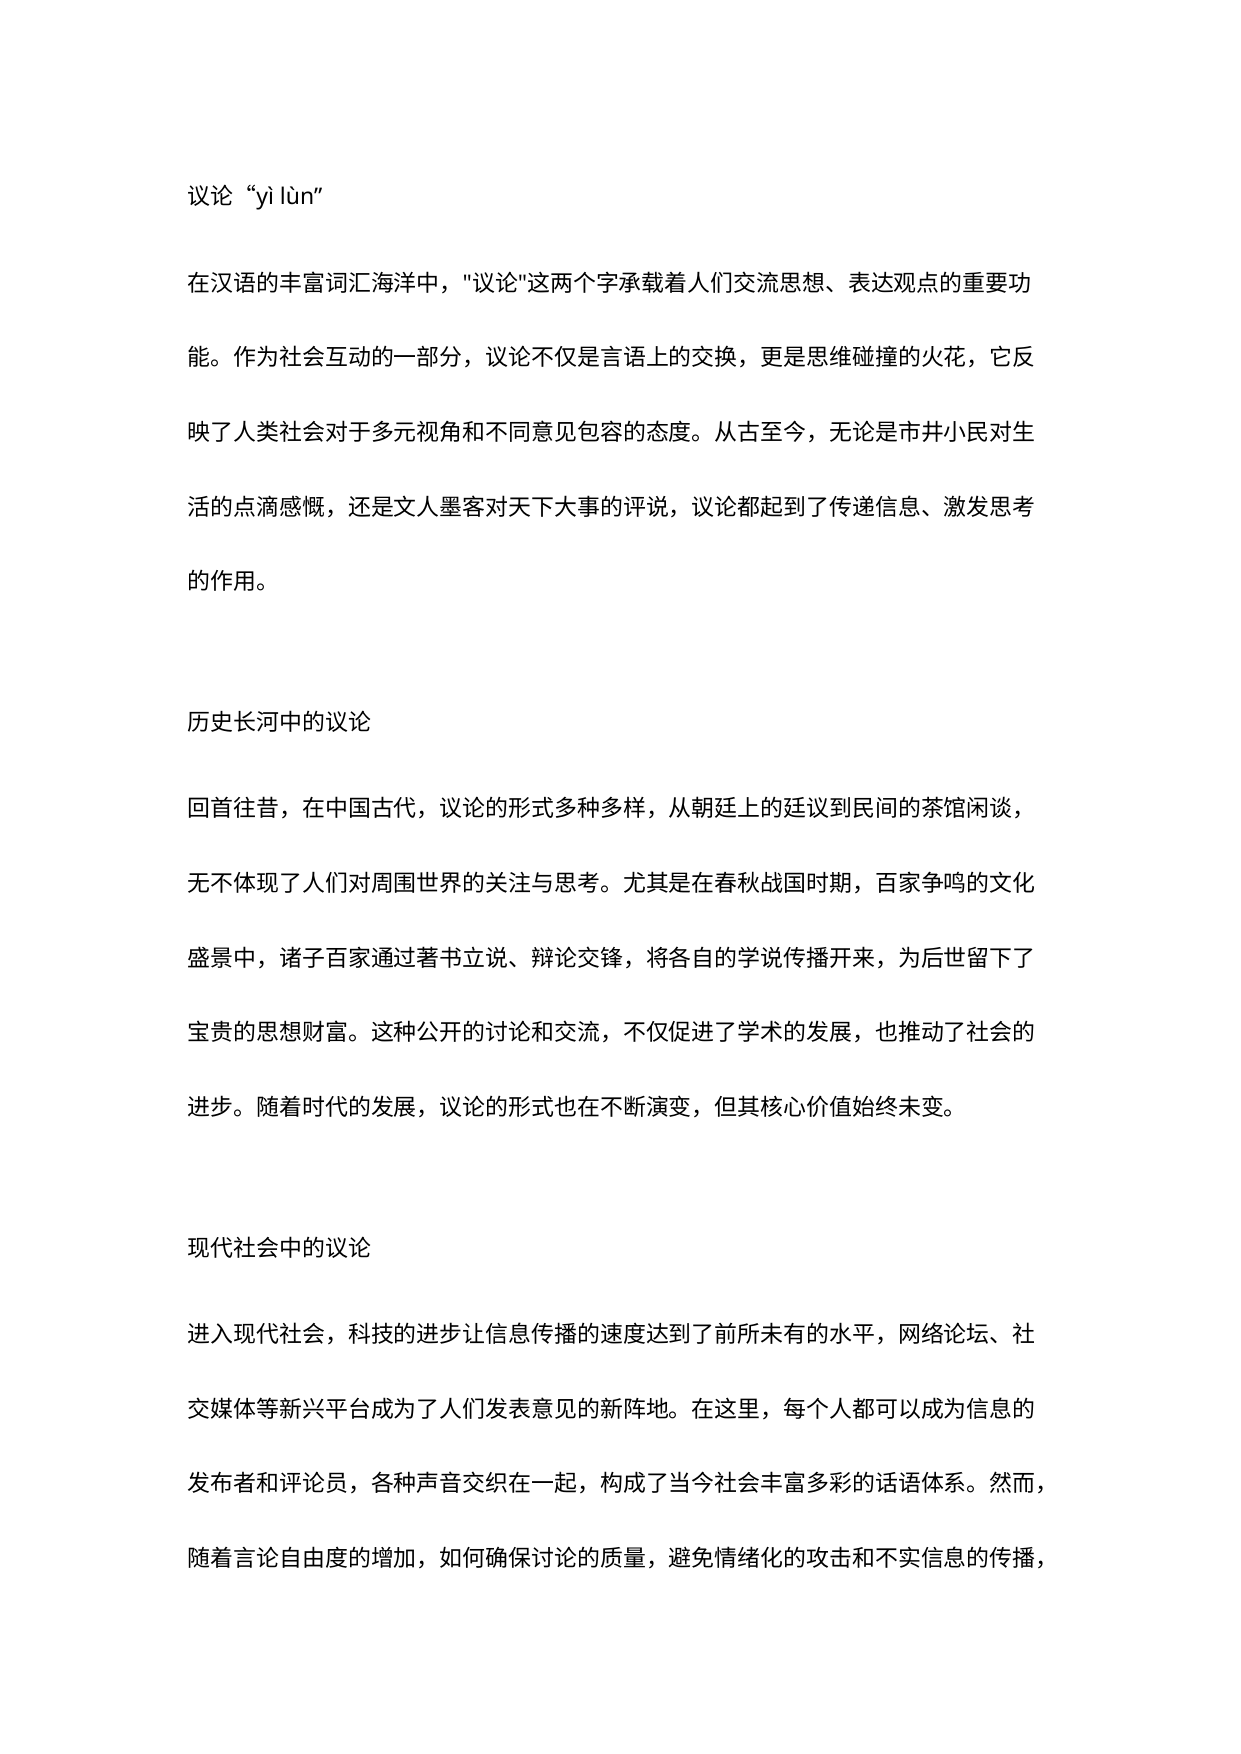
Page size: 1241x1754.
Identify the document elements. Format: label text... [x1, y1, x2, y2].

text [187, 1300, 1053, 1589]
text 回首往昔，在中国古代，议论的形式多种多样，从朝廷上的廷议到民间的茶馆闲谈，无不体现了人们对周围世界的关注与思考。尤其是在春秋战国时期，百家争鸣的文化盛景中，诸子百家通过著书立说、辩论交锋，将各自的学说传播开来，为后世留下了宝贵的思想财富。这种公开的讨论和交流，不仅促进了学术的发展，也推动了社会的进步。随着时代的发展，议论的形式也在不断演变，但其核心价值始终未变。 [187, 774, 1053, 1138]
text 议论“yì lùn” [187, 162, 1053, 227]
text 历史长河中的议论 [187, 688, 1053, 753]
text 在汉语的丰富词汇海洋中，"议论"这两个字承载着人们交流思想、表达观点的重要功能。作为社会互动的一部分，议论不仅是言语上的交换，更是思维碰撞的火花，它反映了人类社会对于多元视角和不同意见包容的态度。从古至今，无论是市井小民对生活的点滴感慨，还是文人墨客对天下大事的评说，议论都起到了传递信息、激发思考的作用。 [187, 249, 1053, 612]
text 现代社会中的议论 [187, 1213, 1053, 1278]
